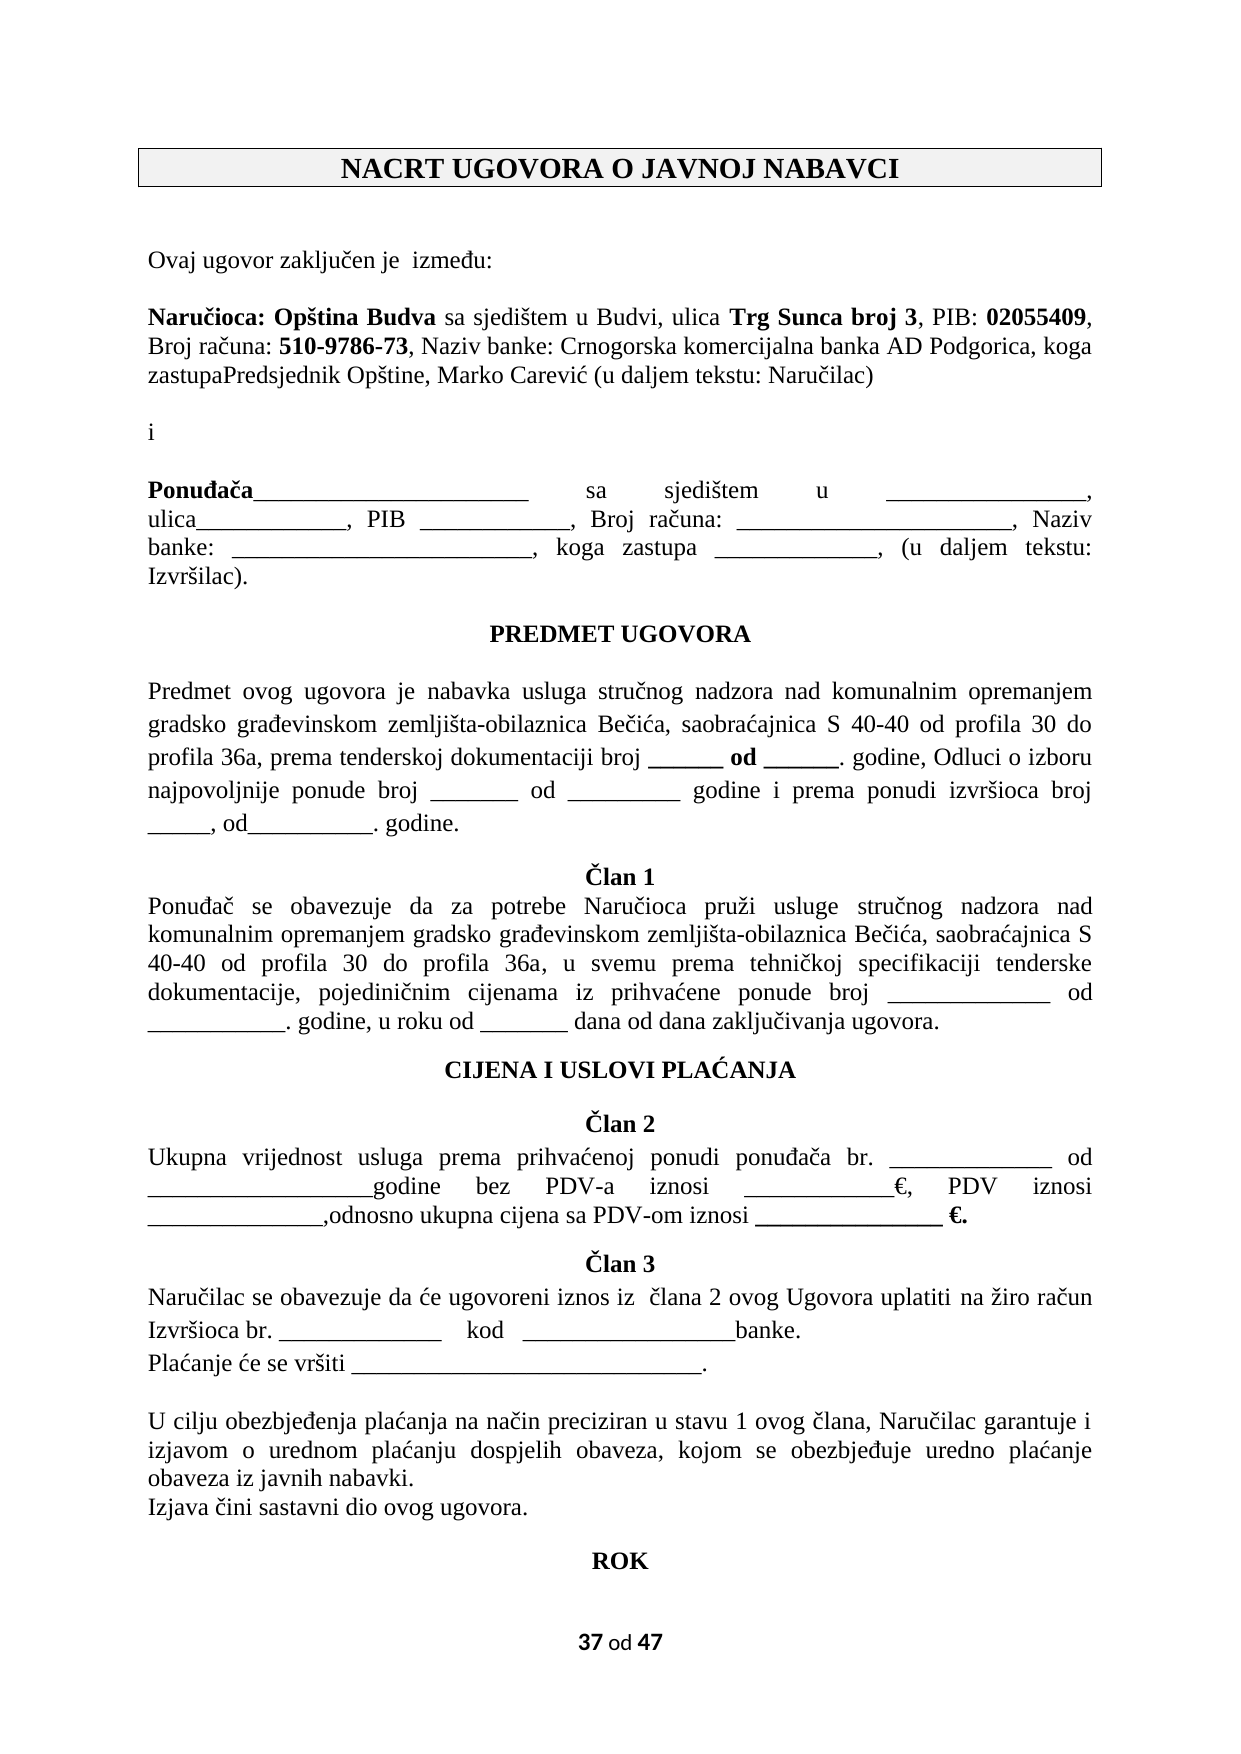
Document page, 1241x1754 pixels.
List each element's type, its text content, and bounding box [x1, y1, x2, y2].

text Ukupna vrijednost usluga prema prihvaćenoj ponudi ponuđača br. _____________ od __________________godine bez PDV-a iznosi ____________€, PDV iznosi ______________,odnosno ukupna cijena sa PDV-om iznosi _______________ €. [148, 1142, 1093, 1228]
subtitle Član 2 [148, 1109, 1093, 1138]
subtitle NACRT UGOVORA O JAVNOJ NABAVCI [139, 149, 1101, 186]
text Ponuđača______________________ sa sjedištem u ________________, ulica____________, PIB ____________, Broj računa: ______________________, Naziv banke: ________________________, koga zastupa _____________, (u daljem tekstu: Izvršilac). [148, 475, 1093, 590]
text ROK [148, 1546, 1093, 1575]
text Član 1 [148, 862, 1093, 891]
text U cilju obezbjeđenja plaćanja na način preciziran u stavu 1 ovog člana, Naručilac garantuje i izjavom o urednom plaćanju dospjelih obaveza, kojom se obezbjeđuje uredno plaćanje obaveza iz javnih nabavki. [148, 1406, 1093, 1492]
subtitle CIJENA I USLOVI PLAĆANJA [148, 1055, 1093, 1084]
text Izjava čini sastavni dio ovog ugovora. [148, 1492, 1093, 1521]
text Predmet ovog ugovora je nabavka usluga stručnog nadzora nad komunalnim opremanjem gradsko građevinskom zemljišta-obilaznica Bečića, saobraćajnica S 40-40 od profila 30 do profila 36a, prema tenderskoj dokumentaciji broj ______ od ______. godine, Odluci o izboru najpovoljnije ponude broj _______ od _________ godine i prema ponudi izvršioca broj _____, od__________. godine. [148, 676, 1093, 837]
text Naručioca: Opština Budva sa sjedištem u Budvi, ulica Trg Sunca broj 3, PIB: 02055409, Broj računa: 510-9786-73, Naziv banke: Crnogorska komercijalna banka AD Podgorica, koga zastupaPredsjednik Opštine, Marko Carević (u daljem tekstu: Naručilac) [148, 302, 1093, 389]
text Ovaj ugovor zaključen je između: [148, 245, 1093, 274]
text Naručilac se obavezuje da će ugovoreni iznos iz člana 2 ovog Ugovora uplatiti na žiro račun Izvršioca br. _____________ kod _________________banke. [148, 1282, 1093, 1344]
text PREDMET UGOVORA [148, 619, 1093, 647]
text Plaćanje će se vršiti ____________________________. [148, 1348, 1093, 1377]
subtitle Član 3 [148, 1249, 1093, 1278]
text Ponuđač se obavezuje da za potrebe Naručioca pruži usluge stručnog nadzora nad komunalnim opremanjem gradsko građevinskom zemljišta-obilaznica Bečića, saobraćajnica S 40-40 od profila 30 do profila 36a, u svemu prema tehničkoj specifikaciji tenderske dokumentacije, pojediničnim cijenama iz prihvaćene ponude broj _____________ od ___________. godine, u roku od _______ dana od dana zaključivanja ugovora. [148, 891, 1093, 1034]
text i [148, 417, 1093, 446]
